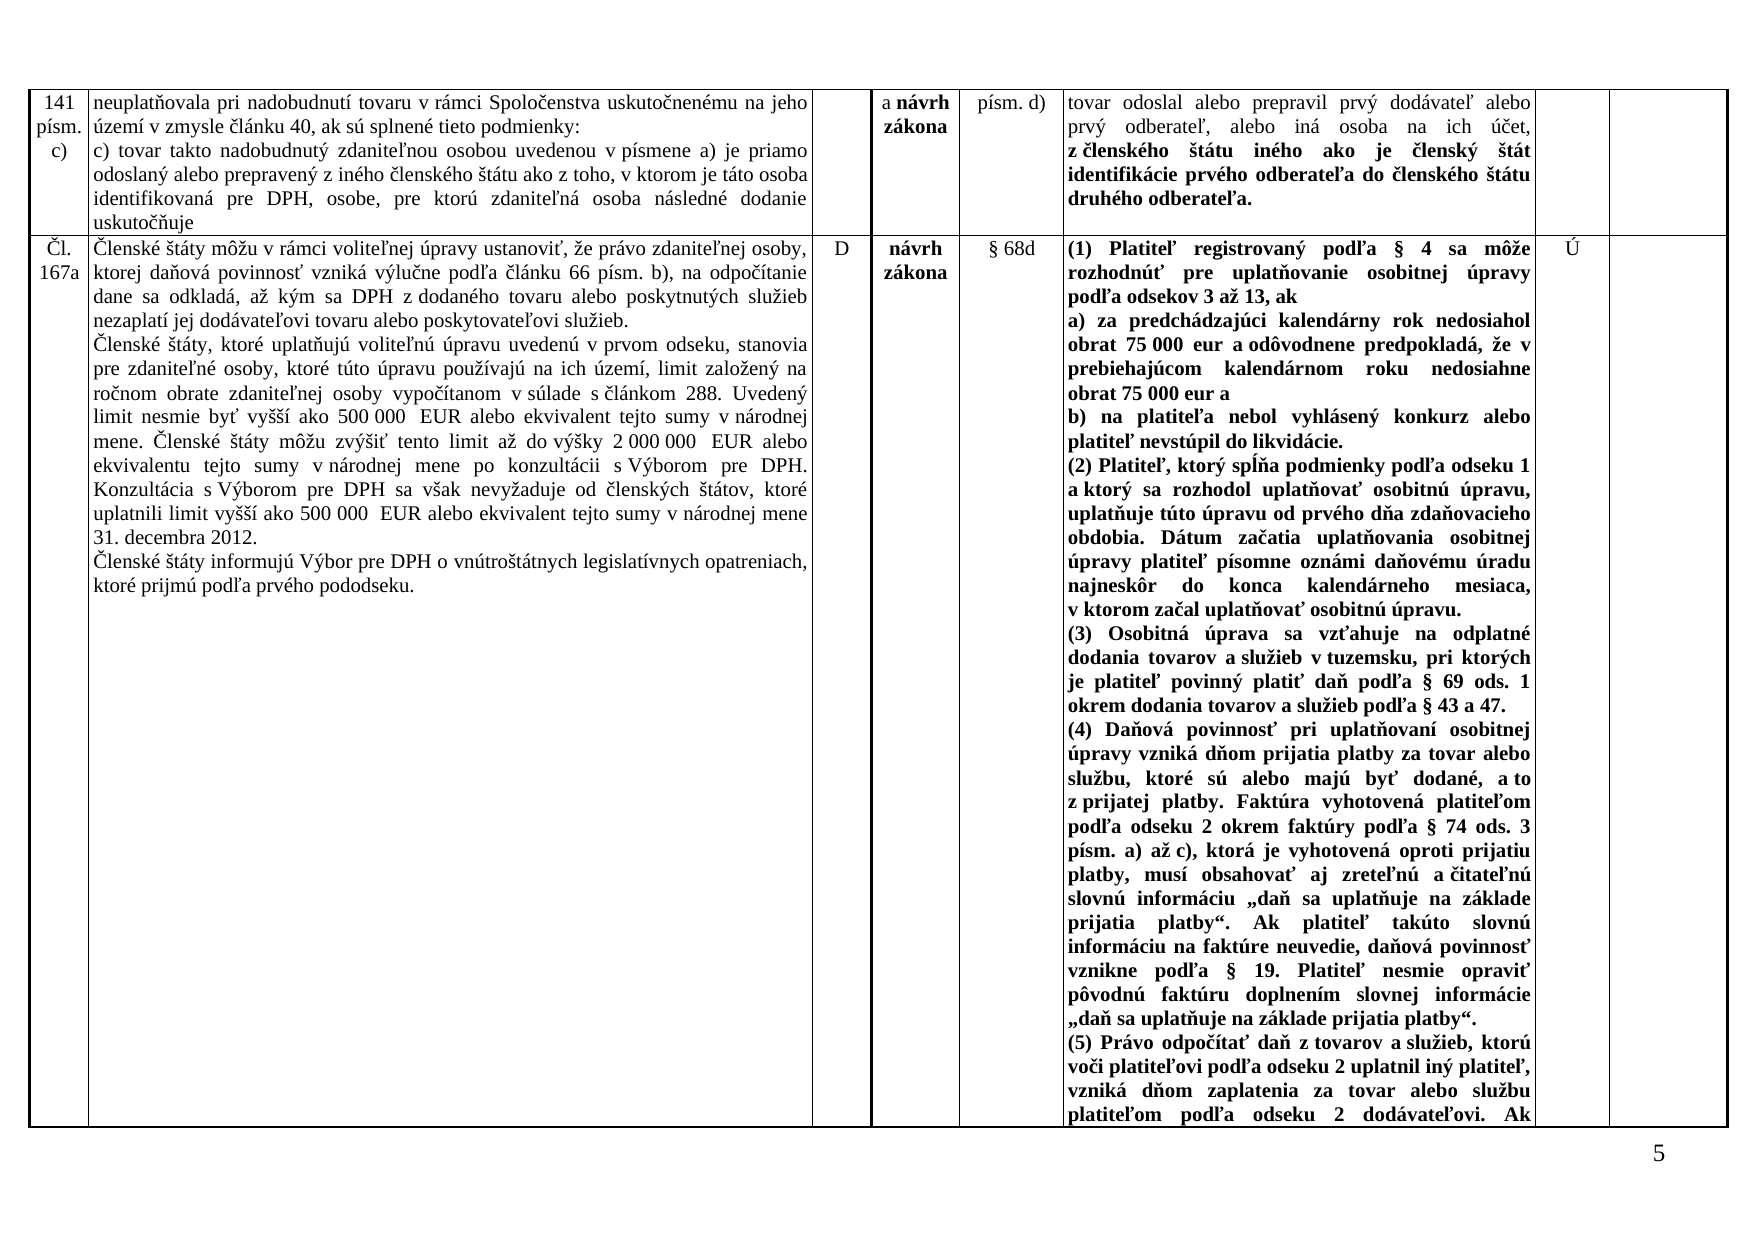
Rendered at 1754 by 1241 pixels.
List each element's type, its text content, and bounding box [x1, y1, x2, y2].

table_cell Ú [1536, 236, 1609, 1126]
table_cell [1610, 90, 1726, 235]
table_cell Čl. 141 písm. c) [31, 90, 88, 235]
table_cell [873, 90, 959, 235]
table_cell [1064, 236, 1535, 1126]
table_cell N [813, 90, 870, 235]
table_cell § 68d [960, 236, 1063, 1126]
table_cell D [813, 236, 870, 1126]
table_cell [1536, 90, 1609, 235]
table_cell Čl. 167a [31, 236, 88, 1126]
table_cell návrh zákona [873, 236, 959, 1126]
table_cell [89, 90, 812, 235]
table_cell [89, 236, 812, 1126]
table_cell [1610, 236, 1726, 1126]
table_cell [1064, 90, 1535, 235]
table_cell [960, 90, 1063, 235]
